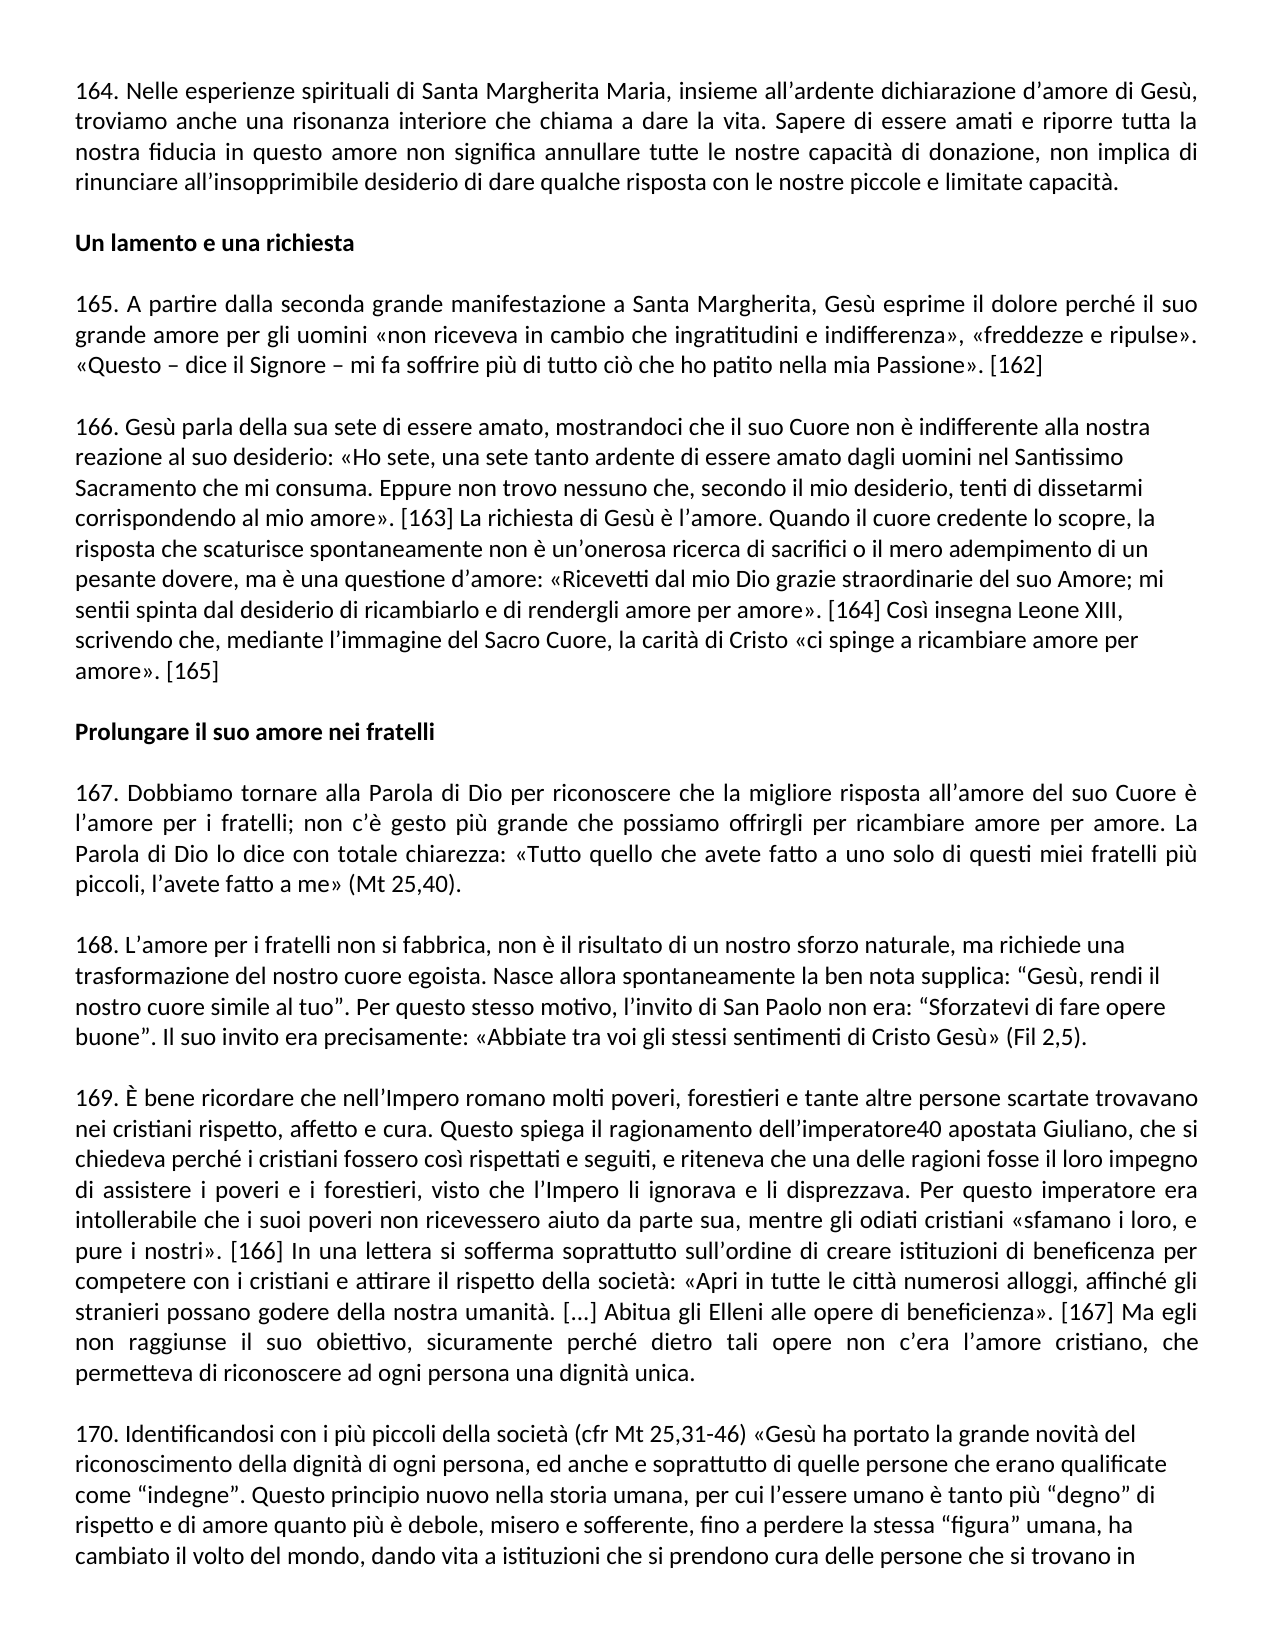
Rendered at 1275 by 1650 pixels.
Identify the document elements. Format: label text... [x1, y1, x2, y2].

text 166. Gesù parla della sua sete di essere amato, mostrandoci che il suo Cuore non è indifferente alla nostra reazione al suo desiderio: «Ho sete, una sete tanto ardente di essere amato dagli uomini nel Santissimo Sacramento che mi consuma. Eppure non trovo nessuno che, secondo il mio desiderio, tenti di dissetarmi corrispondendo al mio amore». [163] La richiesta di Gesù è l’amore. Quando il cuore credente lo scopre, la risposta che scaturisce spontaneamente non è un’onerosa ricerca di sacrifici o il mero adempimento di un pesante dovere, ma è una questione d’amore: «Ricevetti dal mio Dio grazie straordinarie del suo Amore; mi sentii spinta dal desiderio di ricambiarlo e di rendergli amore per amore». [164] Così insegna Leone XIII, scrivendo che, mediante l’immagine del Sacro Cuore, la carità di Cristo «ci spinge a ricambiare amore per amore». [165] [75, 411, 1200, 685]
text 168. L’amore per i fratelli non si fabbrica, non è il risultato di un nostro sforzo naturale, ma richiede una trasformazione del nostro cuore egoista. Nasce allora spontaneamente la ben nota supplica: “Gesù, rendi il nostro cuore simile al tuo”. Per questo stesso motivo, l’invito di San Paolo non era: “Sforzatevi di fare opere buone”. Il suo invito era precisamente: «Abbiate tra voi gli stessi sentimenti di Cristo Gesù» (Fil 2,5). [75, 929, 1200, 1052]
text 169. È bene ricordare che nell’Impero romano molti poveri, forestieri e tante altre persone scartate trovavano nei cristiani rispetto, affetto e cura. Questo spiega il ragionamento dell’imperatore40 apostata Giuliano, che si chiedeva perché i cristiani fossero così rispettati e seguiti, e riteneva che una delle ragioni fosse il loro impegno di assistere i poveri e i forestieri, visto che l’Impero li ignorava e li disprezzava. Per questo imperatore era intollerabile che i suoi poveri non ricevessero aiuto da parte sua, mentre gli odiati cristiani «sfamano i loro, e pure i nostri». [166] In una lettera si sofferma soprattutto sull’ordine di creare istituzioni di beneficenza per competere con i cristiani e attirare il rispetto della società: «Apri in tutte le città numerosi alloggi, affinché gli stranieri possano godere della nostra umanità. [...] Abitua gli Elleni alle opere di beneficienza». [167] Ma egli non raggiunse il suo obiettivo, sicuramente perché dietro tali opere non c’era l’amore cristiano, che permetteva di riconoscere ad ogni persona una dignità unica. [75, 1082, 1200, 1387]
text Prolungare il suo amore nei fratelli [75, 716, 1200, 746]
text Un lamento e una richiesta [75, 228, 1200, 258]
text 165. A partire dalla seconda grande manifestazione a Santa Margherita, Gesù esprime il dolore perché il suo grande amore per gli uomini «non riceveva in cambio che ingratitudini e indifferenza», «freddezze e ripulse». «Questo – dice il Signore – mi fa soffrire più di tutto ciò che ho patito nella mia Passione». [162] [75, 289, 1200, 380]
text 167. Dobbiamo tornare alla Parola di Dio per riconoscere che la migliore risposta all’amore del suo Cuore è l’amore per i fratelli; non c’è gesto più grande che possiamo offrirgli per ricambiare amore per amore. La Parola di Dio lo dice con totale chiarezza: «Tutto quello che avete fatto a uno solo di questi miei fratelli più piccoli, l’avete fatto a me» (Mt 25,40). [75, 777, 1200, 899]
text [75, 1418, 1200, 1571]
text 164. Nelle esperienze spirituali di Santa Margherita Maria, insieme all’ardente dichiarazione d’amore di Gesù, troviamo anche una risonanza interiore che chiama a dare la vita. Sapere di essere amati e riporre tutta la nostra fiducia in questo amore non significa annullare tutte le nostre capacità di donazione, non implica di rinunciare all’insopprimibile desiderio di dare qualche risposta con le nostre piccole e limitate capacità. [75, 75, 1200, 197]
